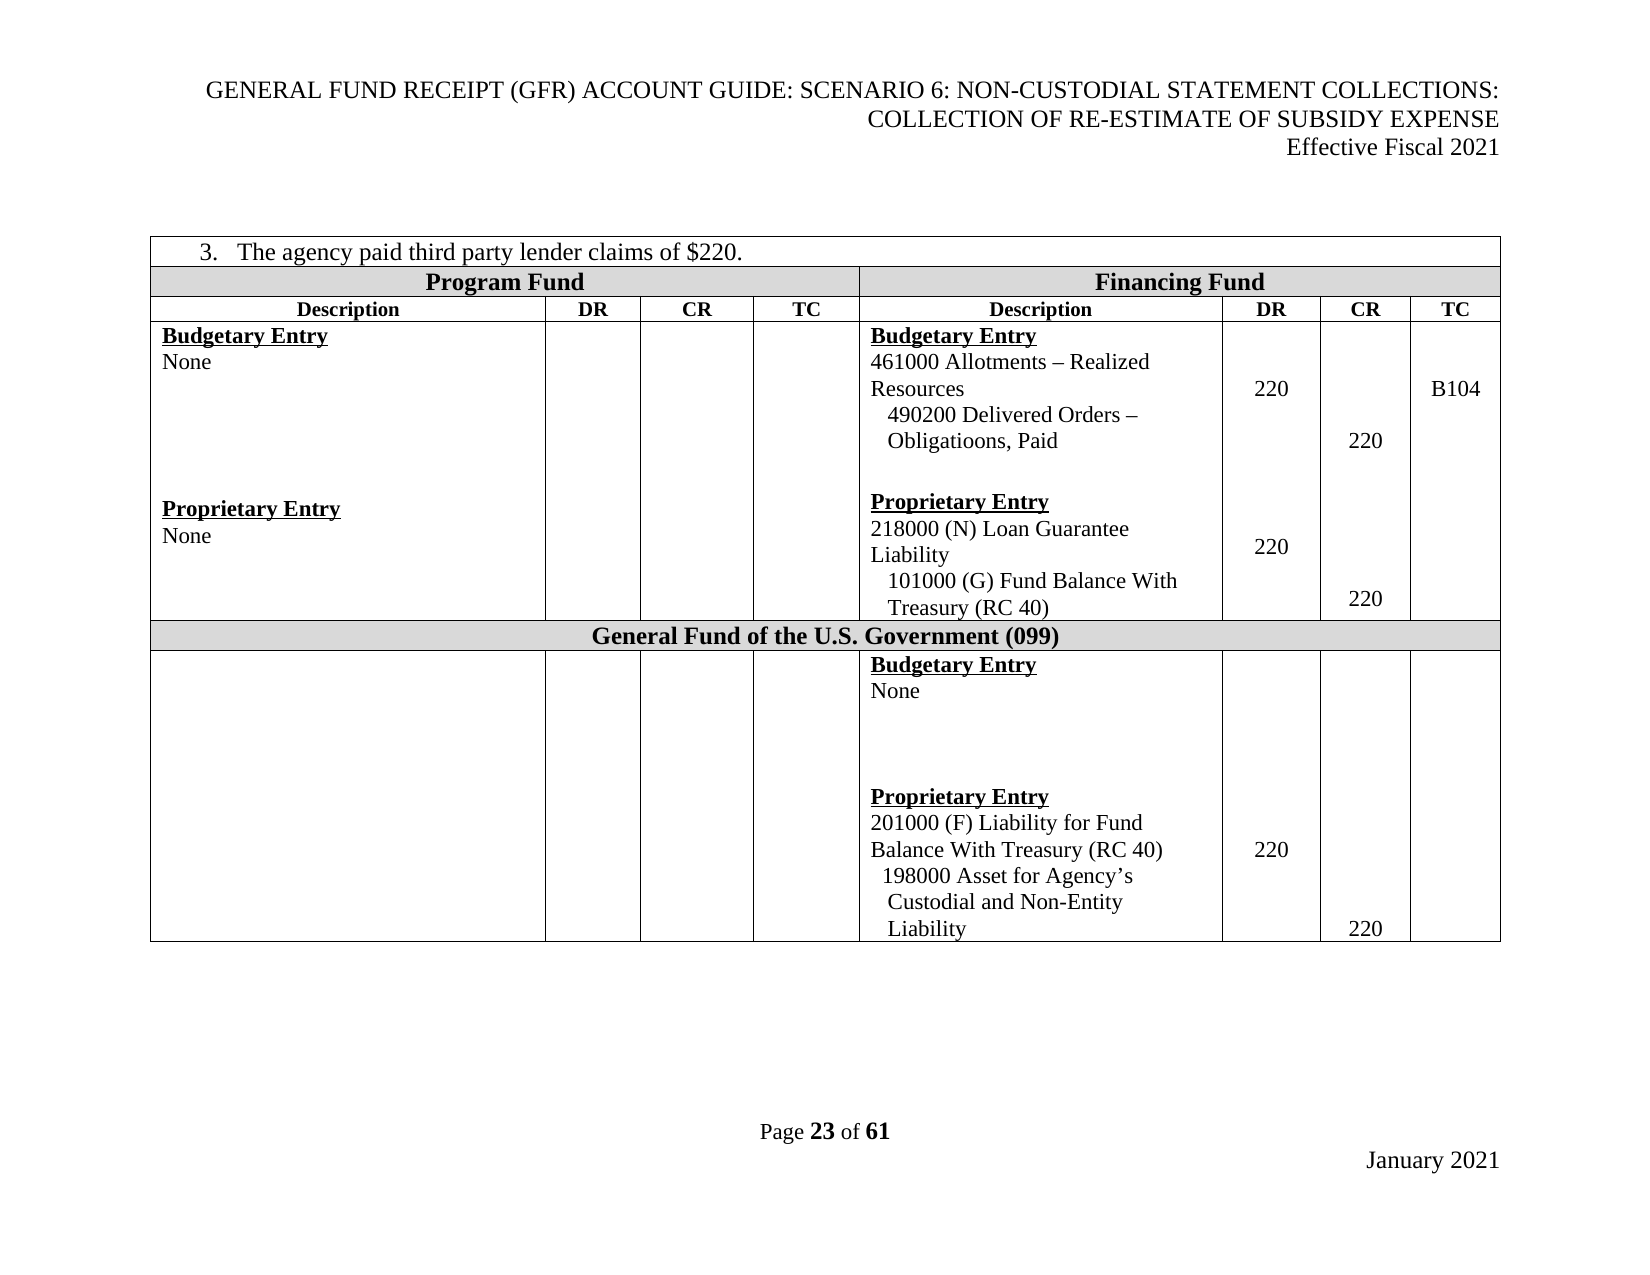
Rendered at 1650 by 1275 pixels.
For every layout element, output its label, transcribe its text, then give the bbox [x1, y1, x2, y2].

table_cell B104 [1411, 322, 1500, 620]
table_cell [546, 651, 640, 941]
table_header The agency paid third party lender claims of $220. [151, 237, 1500, 266]
table_cell [151, 651, 545, 941]
table_cell DR [1223, 297, 1320, 321]
table_cell [546, 322, 640, 620]
table_cell TC [754, 297, 859, 321]
table_cell Financing Fund [860, 267, 1500, 296]
table_cell CR [1321, 297, 1410, 321]
table_cell TC [1411, 297, 1500, 321]
table_cell 220 [1321, 651, 1410, 941]
table_cell 220 [1223, 651, 1320, 941]
table_cell [641, 651, 753, 941]
table_cell Program Fund [151, 267, 859, 296]
table_cell 220 220 [1321, 322, 1410, 620]
table_cell Description [151, 297, 545, 321]
table_cell DR [546, 297, 640, 321]
table_cell Budgetary Entry 461000 Allotments – Realized Resources 490200 Delivered Orders – Obligatioons, Paid Proprietary Entry 218000 (N) Loan Guarantee Liability 101000 (G) Fund Balance With Treasury (RC 40) [860, 322, 1222, 620]
table_cell Budgetary Entry None Proprietary Entry 201000 (F) Liability for Fund Balance With Treasury (RC 40) 198000 Asset for Agency’s Custodial and Non-Entity Liability [860, 651, 1222, 941]
table_cell [641, 322, 753, 620]
table_cell 220 220 [1223, 322, 1320, 620]
table_cell CR [641, 297, 753, 321]
table_cell [754, 651, 859, 941]
table_cell Description [860, 297, 1222, 321]
table_cell [754, 322, 859, 620]
table_cell General Fund of the U.S. Government (099) [151, 621, 1500, 650]
table_cell Budgetary Entry None Proprietary Entry None [151, 322, 545, 620]
table_cell [1411, 651, 1500, 941]
